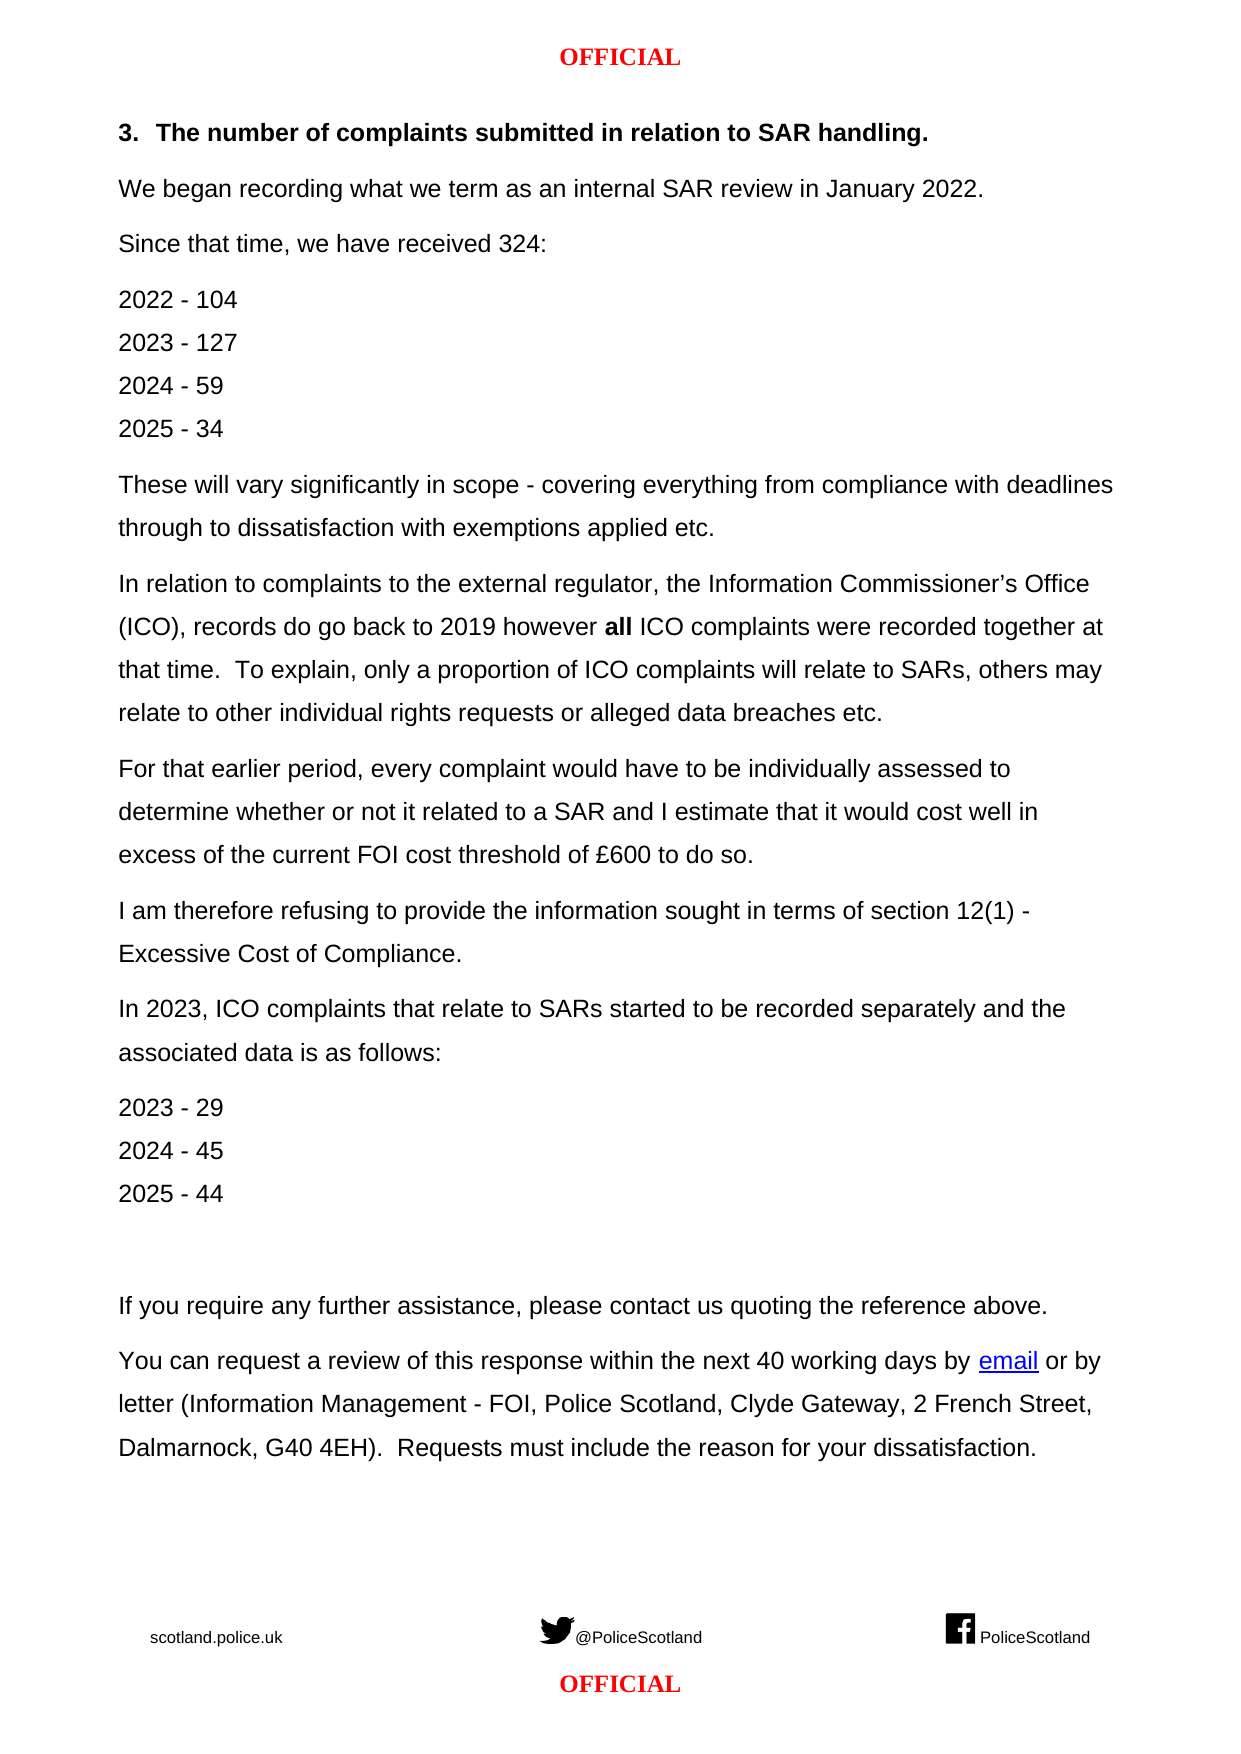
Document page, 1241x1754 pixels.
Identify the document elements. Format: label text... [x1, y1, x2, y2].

text You can request a review of this response within the next 40 working days by email or by letter (Information Management - FOI, Police Scotland, Clyde Gateway, 2 French Street, Dalmarnock, G40 4EH). Requests must include the reason for your dissatisfaction. [118, 1346, 1122, 1461]
text If you require any further assistance, please contact us quoting the reference above. [118, 1291, 1122, 1319]
picture [538, 1617, 575, 1644]
text We began recording what we term as an internal SAR review in January 2022. [118, 174, 1122, 202]
text These will vary significantly in scope - covering everything from compliance with deadlines through to dissatisfaction with exemptions applied etc. [118, 470, 1122, 542]
text In 2023, ICO complaints that relate to SARs started to be recorded separately and the associated data is as follows: [118, 994, 1122, 1066]
picture [945, 1613, 976, 1644]
text In relation to complaints to the external regulator, the Information Commissioner’s Office (ICO), records do go back to 2019 however all ICO complaints were recorded together at that time. To explain, only a proportion of ICO complaints will relate to SARs, others may relate to other individual rights requests or alleged data breaches etc. [118, 569, 1122, 727]
text 2022 - 104 2023 - 127 2024 - 59 2025 - 34 [118, 285, 1122, 443]
text For that earlier period, every complaint would have to be individually assessed to determine whether or not it related to a SAR and I estimate that it would cost well in excess of the current FOI cost threshold of £600 to do so. [118, 754, 1122, 869]
text I am therefore refusing to provide the information sought in terms of section 12(1) - Excessive Cost of Compliance. [118, 896, 1122, 967]
text 2023 - 29 2024 - 45 2025 - 44 [118, 1093, 1122, 1208]
text Since that time, we have received 324: [118, 229, 1122, 258]
list The number of complaints submitted in relation to SAR handling. [118, 118, 1122, 147]
